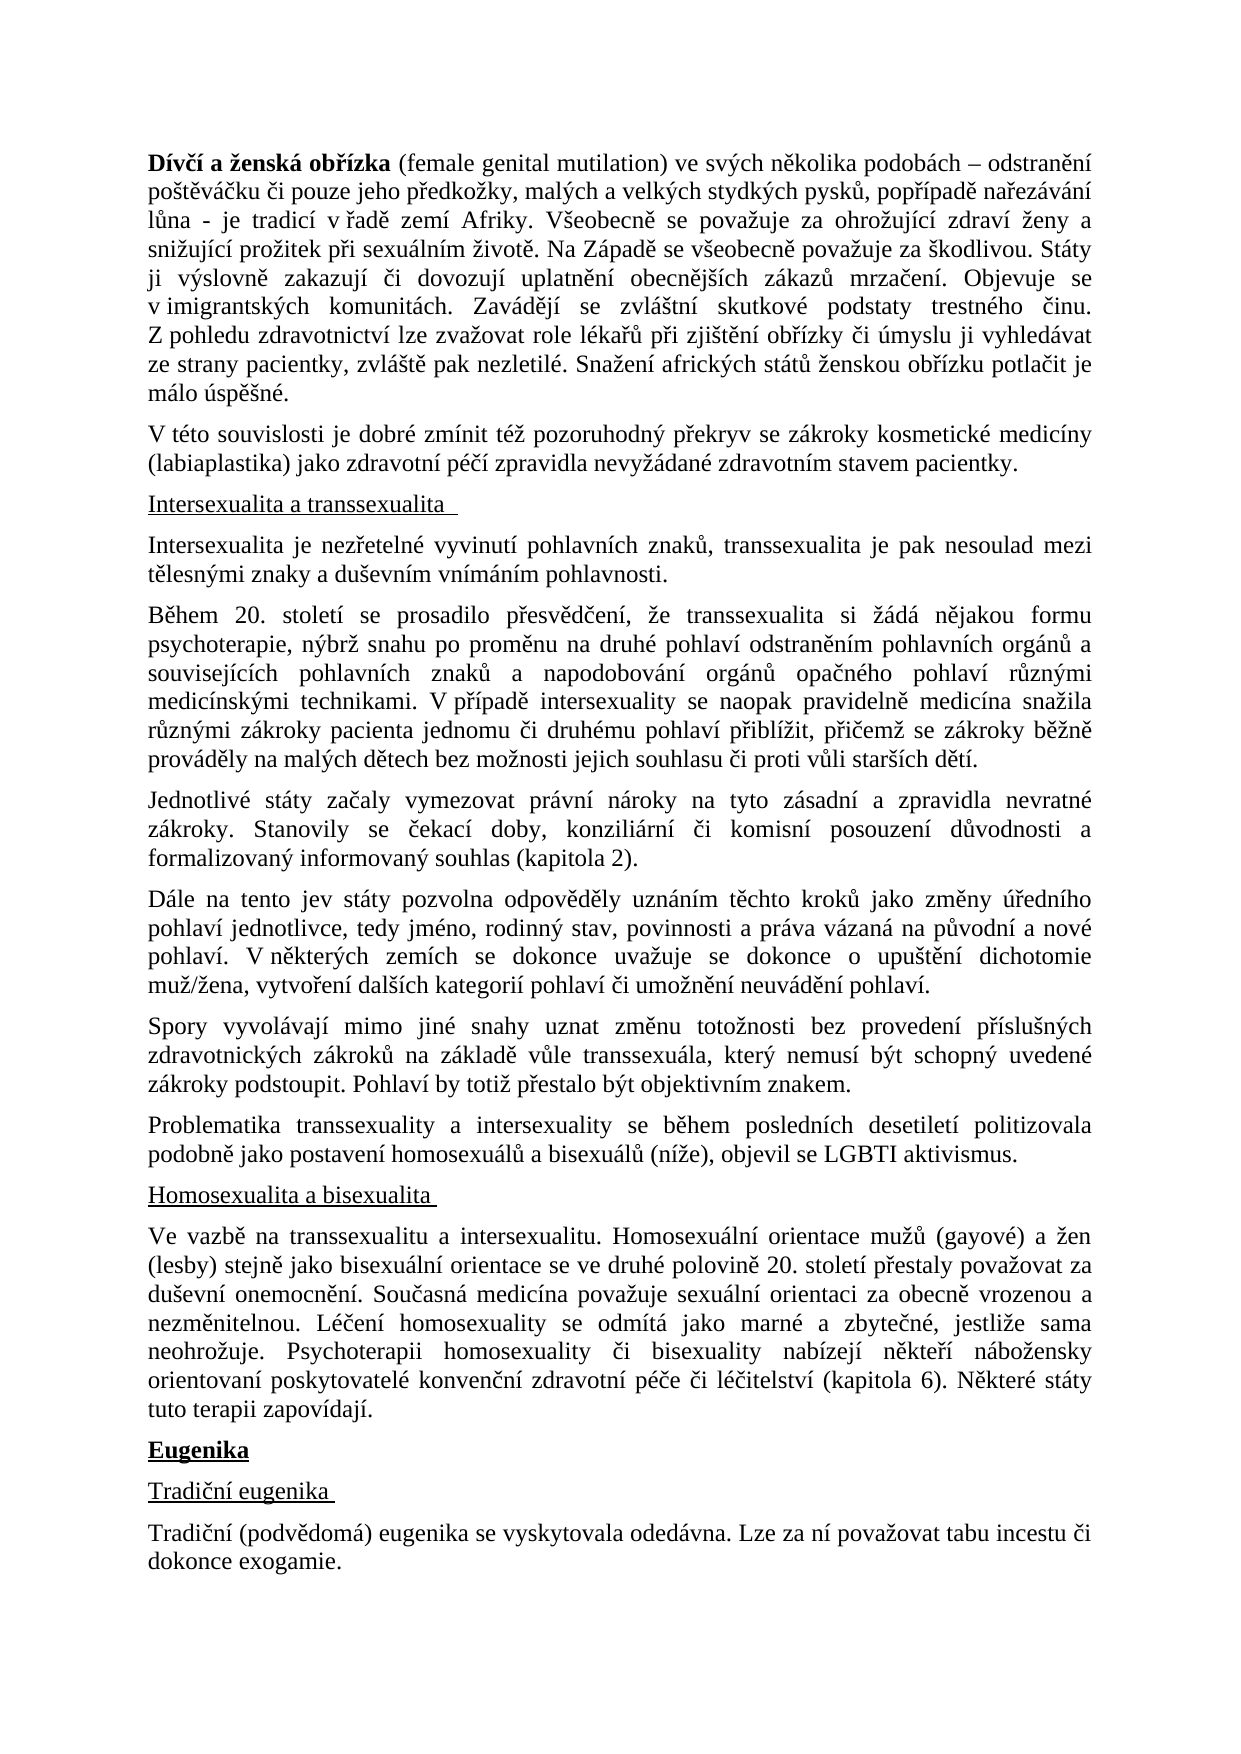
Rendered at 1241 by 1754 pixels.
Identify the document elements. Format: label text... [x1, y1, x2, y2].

text Spory vyvolávají mimo jiné snahy uznat změnu totožnosti bez provedení příslušných zdravotnických zákroků na základě vůle transsexuála, který nemusí být schopný uvedené zákroky podstoupit. Pohlaví by totiž přestalo být objektivním znakem. [148, 1011, 1093, 1098]
text Tradiční (podvědomá) eugenika se vyskytovala odedávna. Lze za ní považovat tabu incestu či dokonce exogamie. [148, 1518, 1093, 1575]
text Dále na tento jev státy pozvolna odpověděly uznáním těchto kroků jako změny úředního pohlaví jednotlivce, tedy jméno, rodinný stav, povinnosti a práva vázaná na původní a nové pohlaví. V některých zemích se dokonce uvažuje se dokonce o upuštění dichotomie muž/žena, vytvoření dalších kategorií pohlaví či umožnění neuvádění pohlaví. [148, 884, 1093, 999]
text Eugenika [148, 1435, 1093, 1464]
text Intersexualita a transsexualita [148, 489, 1093, 518]
text Intersexualita je nezřetelné vyvinutí pohlavních znaků, transsexualita je pak nesoulad mezi tělesnými znaky a duševním vnímáním pohlavnosti. [148, 530, 1093, 588]
text V této souvislosti je dobré zmínit též pozoruhodný překryv se zákroky kosmetické medicíny (labiaplastika) jako zdravotní péčí zpravidla nevyžádané zdravotním stavem pacientky. [148, 419, 1093, 476]
text Během 20. století se prosadilo přesvědčení, že transsexualita si žádá nějakou formu psychoterapie, nýbrž snahu po proměnu na druhé pohlaví odstraněním pohlavních orgánů a souvisejících pohlavních znaků a napodobování orgánů opačného pohlaví různými medicínskými technikami. V případě intersexuality se naopak pravidelně medicína snažila různými zákroky pacienta jednomu či druhému pohlaví přiblížit, přičemž se zákroky běžně prováděly na malých dětech bez možnosti jejich souhlasu či proti vůli starších dětí. [148, 600, 1093, 773]
text Ve vazbě na transsexualitu a intersexualitu. Homosexuální orientace mužů (gayové) a žen (lesby) stejně jako bisexuální orientace se ve druhé polovině 20. století přestaly považovat za duševní onemocnění. Současná medicína považuje sexuální orientaci za obecně vrozenou a nezměnitelnou. Léčení homosexuality se odmítá jako marné a zbytečné, jestliže sama neohrožuje. Psychoterapii homosexuality či bisexuality nabízejí někteří nábožensky orientovaní poskytovatelé konvenční zdravotní péče či léčitelství (kapitola 6). Některé státy tuto terapii zapovídají. [148, 1221, 1093, 1423]
text Jednotlivé státy začaly vymezovat právní nároky na tyto zásadní a zpravidla nevratné zákroky. Stanovily se čekací doby, konziliární či komisní posouzení důvodnosti a formalizovaný informovaný souhlas (kapitola 2). [148, 785, 1093, 871]
text Tradiční eugenika [148, 1476, 1093, 1505]
text Homosexualita a bisexualita [148, 1180, 1093, 1209]
text Problematika transsexuality a intersexuality se během posledních desetiletí politizovala podobně jako postavení homosexuálů a bisexuálů (níže), objevil se LGBTI aktivismus. [148, 1110, 1093, 1168]
text Dívčí a ženská obřízka (female genital mutilation) ve svých několika podobách – odstranění poštěváčku či pouze jeho předkožky, malých a velkých stydkých pysků, popřípadě nařezávání lůna - je tradicí v řadě zemí Afriky. Všeobecně se považuje za ohrožující zdraví ženy a snižující prožitek při sexuálním životě. Na Západě se všeobecně považuje za škodlivou. Státy ji výslovně zakazují či dovozují uplatnění obecnějších zákazů mrzačení. Objevuje se v imigrantských komunitách. Zavádějí se zvláštní skutkové podstaty trestného činu. Z pohledu zdravotnictví lze zvažovat role lékařů při zjištění obřízky či úmyslu ji vyhledávat ze strany pacientky, zvláště pak nezletilé. Snažení afrických států ženskou obřízku potlačit je málo úspěšné. [148, 148, 1093, 406]
